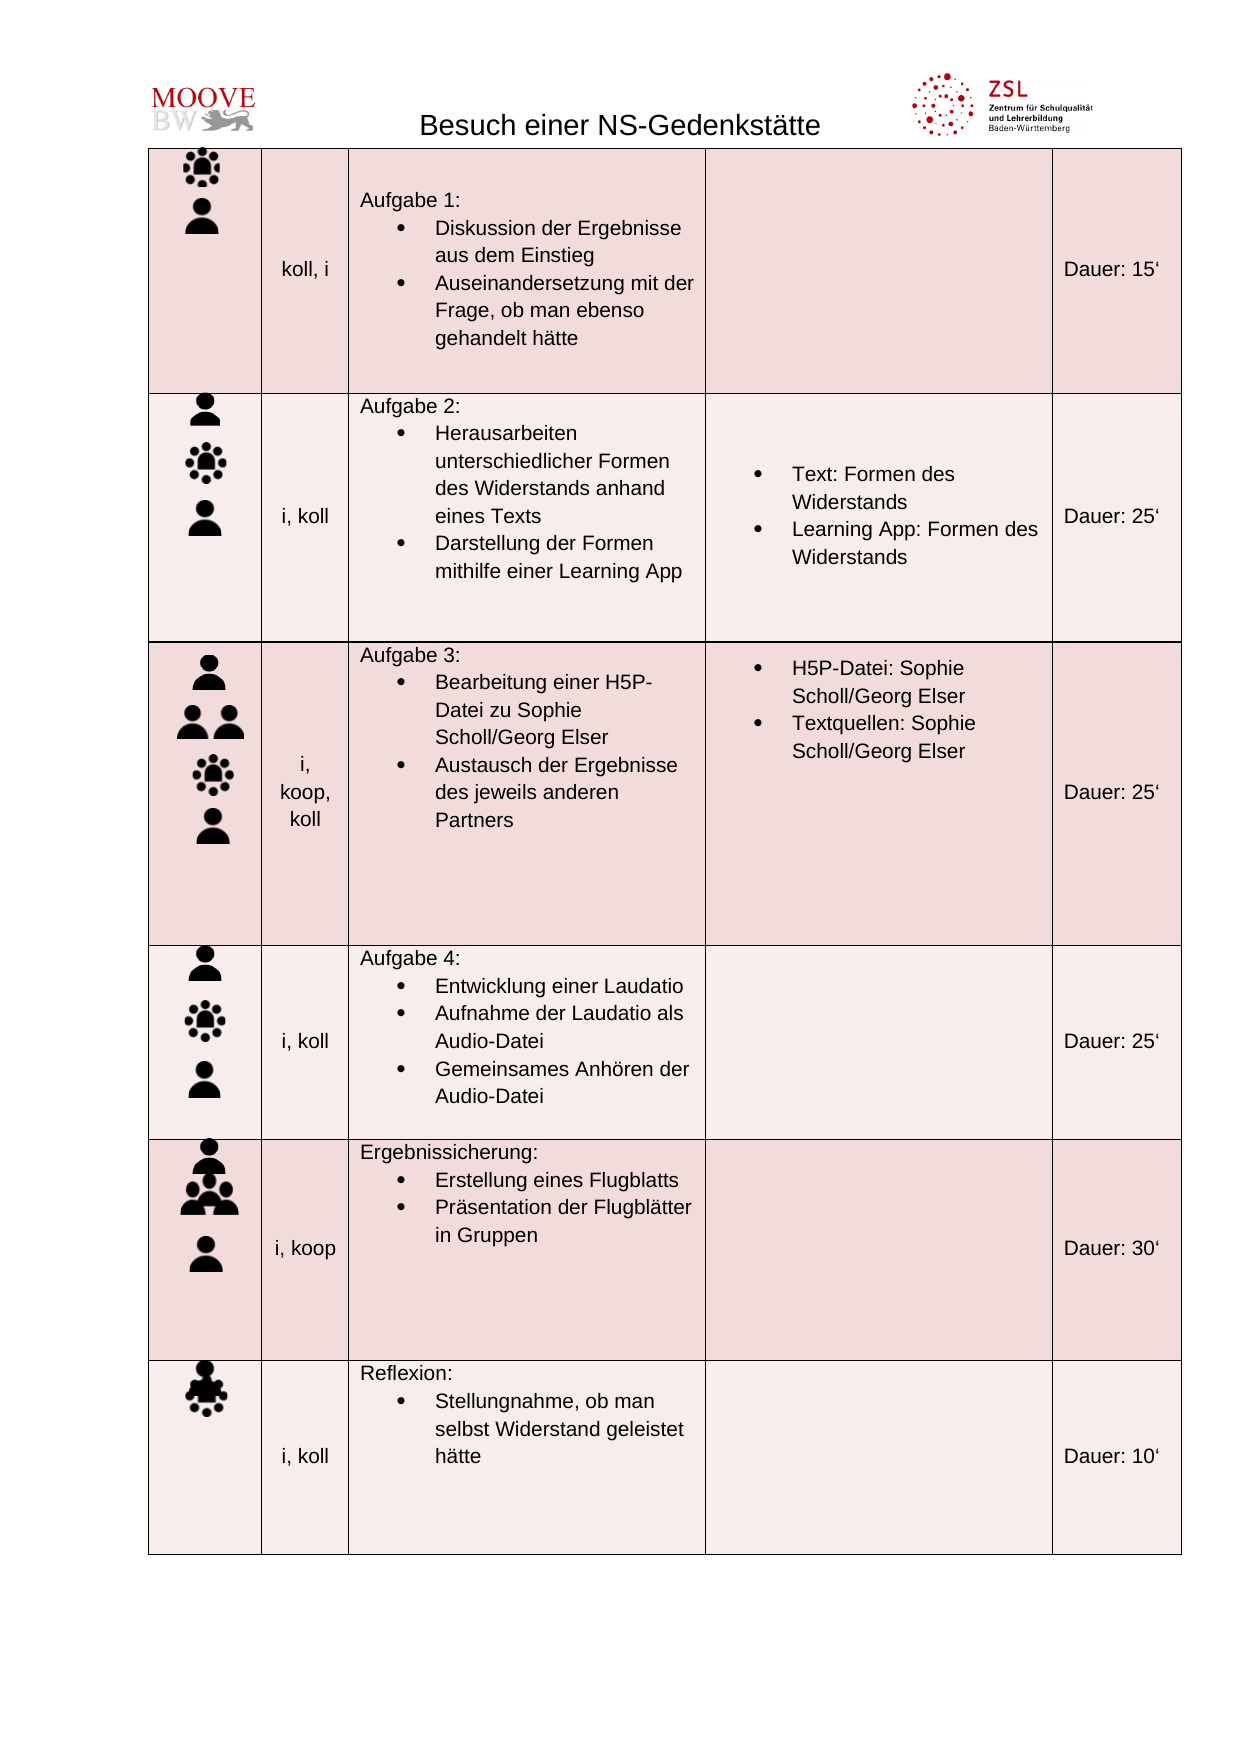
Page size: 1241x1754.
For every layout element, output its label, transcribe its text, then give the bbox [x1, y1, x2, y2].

table_cell Aufgabe 2: Herausarbeiten unterschiedlicher Formen des Widerstands anhand eines Texts Darstellung der Formen mithilfe einer Learning App [349, 394, 705, 641]
table_cell [706, 149, 1052, 393]
picture [185, 1360, 228, 1417]
picture [180, 1138, 239, 1215]
table_cell [149, 946, 261, 1139]
table_cell Dauer: 25‘ [1053, 394, 1181, 641]
table_cell Ergebnissicherung: Erstellung eines Flugblatts Präsentation der Flugblätter in Gruppen [349, 1140, 705, 1360]
table_cell koll, i [262, 149, 348, 393]
table_cell [149, 394, 261, 641]
picture [185, 198, 219, 234]
picture [189, 1236, 223, 1272]
table_cell Dauer: 15‘ [1053, 149, 1181, 393]
table_cell H5P-Datei: Sophie Scholl/Georg Elser Textquellen: Sophie Scholl/Georg Elser [706, 643, 1052, 945]
table_cell Aufgabe 4: Entwicklung einer Laudatio Aufnahme der Laudatio als Audio-Datei Gemeinsames Anhören der Audio-Datei [349, 946, 705, 1139]
table_cell Dauer: 25‘ [1053, 643, 1181, 945]
picture [185, 442, 227, 484]
table_cell Dauer: 25‘ [1053, 946, 1181, 1139]
picture [192, 655, 226, 690]
table_cell [706, 1361, 1052, 1554]
table_cell Dauer: 10‘ [1053, 1361, 1181, 1554]
table_cell Reflexion: Stellungnahme, ob man selbst Widerstand geleistet hätte [349, 1361, 705, 1554]
table_cell Dauer: 30‘ [1053, 1140, 1181, 1360]
table_cell [149, 1361, 261, 1554]
table_cell [706, 1140, 1052, 1360]
table_cell [149, 643, 261, 945]
picture [177, 705, 244, 739]
picture [912, 73, 1093, 136]
table_cell Text: Formen des Widerstands Learning App: Formen des Widerstands [706, 394, 1052, 641]
picture [188, 500, 222, 536]
table_cell [706, 946, 1052, 1139]
table_cell i, koop, koll [262, 643, 348, 945]
picture [188, 392, 220, 424]
table_cell i, koop [262, 1140, 348, 1360]
picture [181, 147, 219, 185]
picture [196, 808, 230, 844]
table_cell Aufgabe 1: Diskussion der Ergebnisse aus dem Einstieg Auseinandersetzung mit der Frage, ob man ebenso gehandelt hätte [349, 149, 705, 393]
picture [188, 945, 222, 981]
table_cell i, koll [262, 1361, 348, 1554]
table_cell [149, 1140, 261, 1360]
picture [147, 79, 259, 136]
picture [184, 1000, 226, 1042]
picture [192, 754, 234, 796]
table_cell [149, 149, 261, 393]
table_cell i, koll [262, 946, 348, 1139]
picture [188, 1061, 221, 1098]
table_cell i, koll [262, 394, 348, 641]
table_cell Aufgabe 3: Bearbeitung einer H5P-Datei zu Sophie Scholl/Georg Elser Austausch der Ergebnisse des jeweils anderen Partners [349, 643, 705, 945]
